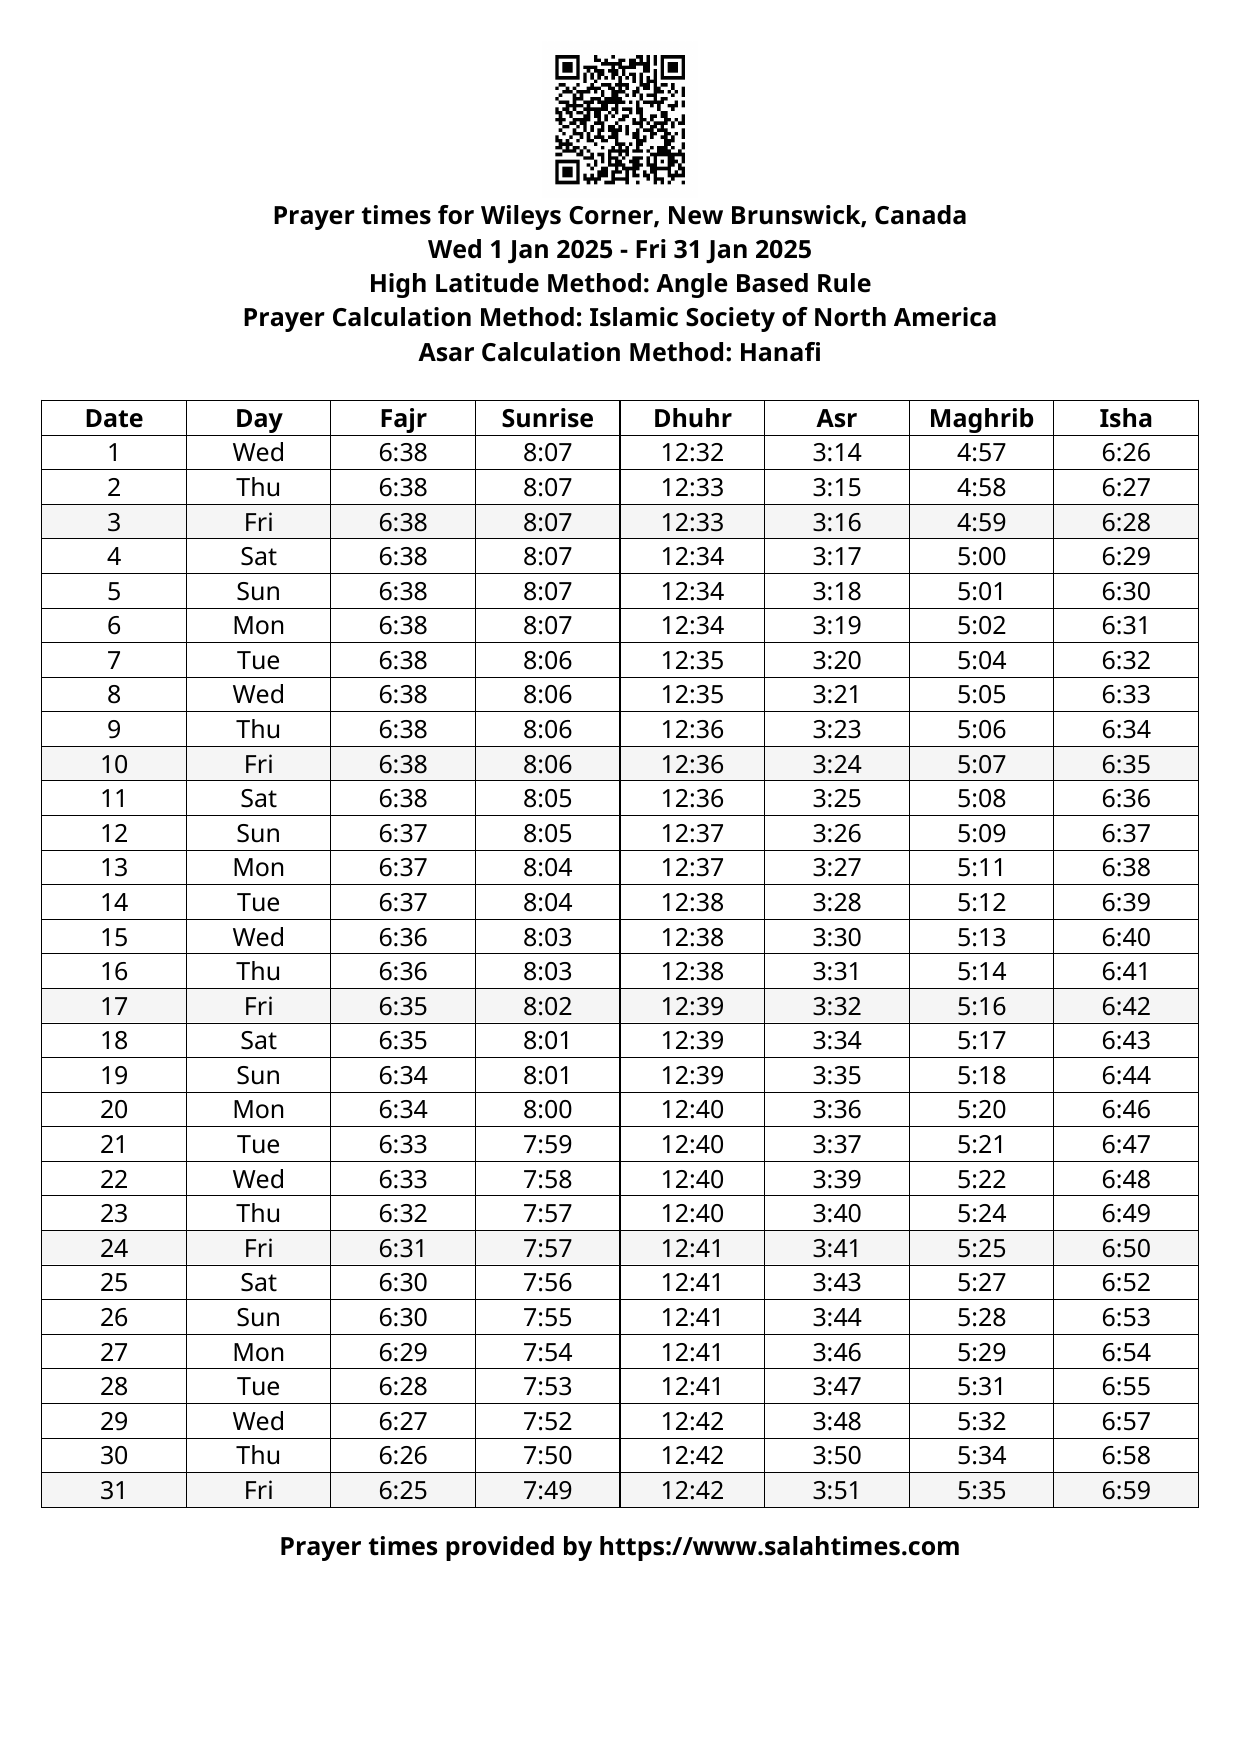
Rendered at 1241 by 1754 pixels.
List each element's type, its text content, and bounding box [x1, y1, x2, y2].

table_cell 6:38 [331, 609, 475, 642]
table_cell 12:40 [621, 1196, 764, 1230]
table_cell 6:44 [1054, 1058, 1198, 1092]
table_cell 12:36 [621, 747, 764, 780]
table_cell Sun [187, 1300, 330, 1334]
table_cell 4:58 [910, 470, 1053, 504]
table_cell 6:58 [1054, 1439, 1198, 1472]
table_cell Sun [187, 1058, 330, 1092]
table_cell 12:42 [621, 1439, 764, 1472]
table_cell 5:29 [910, 1335, 1053, 1368]
table_cell 6:29 [331, 1335, 475, 1368]
table_cell 6:52 [1054, 1266, 1198, 1299]
table_cell 12:38 [621, 885, 764, 919]
table_cell 3:44 [765, 1300, 909, 1334]
table_cell Fri [187, 747, 330, 780]
table_cell 6:34 [331, 1058, 475, 1092]
table_cell 3:48 [765, 1404, 909, 1437]
table_cell 3:26 [765, 816, 909, 849]
table_header Isha [1054, 401, 1198, 434]
table_cell 7:50 [476, 1439, 619, 1472]
table_cell 6:43 [1054, 1024, 1198, 1057]
table_cell 8:06 [476, 712, 619, 746]
table_cell 6:27 [1054, 470, 1198, 504]
table_cell 6:35 [331, 1024, 475, 1057]
table_cell 5:35 [910, 1473, 1053, 1507]
table_cell 12:41 [621, 1231, 764, 1264]
table_cell 12:41 [621, 1369, 764, 1403]
table_cell Sat [187, 781, 330, 815]
table_cell 8:07 [476, 609, 619, 642]
table_cell 12:38 [621, 954, 764, 988]
table_cell 5:31 [910, 1369, 1053, 1403]
table_cell 8 [42, 678, 186, 711]
table_cell 5:27 [910, 1266, 1053, 1299]
table_cell 8:06 [476, 747, 619, 780]
text Asar Calculation Method: Hanafi [42, 334, 1198, 368]
table_cell 12:35 [621, 678, 764, 711]
table_cell 12:33 [621, 470, 764, 504]
table_cell 8:07 [476, 505, 619, 538]
table_cell 3:16 [765, 505, 909, 538]
table_cell 6:41 [1054, 954, 1198, 988]
table_cell 6:50 [1054, 1231, 1198, 1264]
table_cell 5:24 [910, 1196, 1053, 1230]
text Wed 1 Jan 2025 - Fri 31 Jan 2025 [42, 232, 1198, 266]
text Prayer times provided by https://www.salahtimes.com [42, 1528, 1198, 1563]
table_cell 3:24 [765, 747, 909, 780]
table_cell 12:37 [621, 816, 764, 849]
table_cell 12:32 [621, 436, 764, 469]
table_cell 17 [42, 989, 186, 1022]
table_cell 6:32 [1054, 643, 1198, 677]
table_cell 6:29 [1054, 539, 1198, 573]
table_cell 8:07 [476, 539, 619, 573]
table_cell 5:21 [910, 1127, 1053, 1161]
table_cell 5:04 [910, 643, 1053, 677]
table_cell 4:57 [910, 436, 1053, 469]
table_cell 12:39 [621, 1058, 764, 1092]
text Prayer Calculation Method: Islamic Society of North America [42, 300, 1198, 334]
table_cell 15 [42, 920, 186, 953]
table_cell Tue [187, 1127, 330, 1161]
table_cell 3:41 [765, 1231, 909, 1264]
table_cell 6:38 [331, 539, 475, 573]
table_cell 8:04 [476, 885, 619, 919]
table_cell 6 [42, 609, 186, 642]
table_cell 3:37 [765, 1127, 909, 1161]
table_cell 23 [42, 1196, 186, 1230]
table_cell 6:38 [331, 574, 475, 607]
table_header Day [187, 401, 330, 434]
table_cell 7:56 [476, 1266, 619, 1299]
table_cell 3:27 [765, 851, 909, 884]
table_cell 6:48 [1054, 1162, 1198, 1195]
picture [542, 41, 699, 198]
table_cell 8:00 [476, 1093, 619, 1126]
table_cell 12:40 [621, 1162, 764, 1195]
table_cell 18 [42, 1024, 186, 1057]
table_cell 6:36 [331, 920, 475, 953]
table_cell 3:51 [765, 1473, 909, 1507]
table_cell 21 [42, 1127, 186, 1161]
table_cell 8:07 [476, 574, 619, 607]
table_cell Mon [187, 1093, 330, 1126]
table_cell 6:26 [1054, 436, 1198, 469]
table_cell 3:15 [765, 470, 909, 504]
table_cell 5:25 [910, 1231, 1053, 1264]
table_cell Mon [187, 851, 330, 884]
table_cell Wed [187, 436, 330, 469]
table_cell 29 [42, 1404, 186, 1437]
table_cell 4:59 [910, 505, 1053, 538]
table_cell 5:08 [910, 781, 1053, 815]
table_header Date [42, 401, 186, 434]
table_cell Wed [187, 1162, 330, 1195]
table_cell 6:38 [331, 747, 475, 780]
table_cell 6:38 [331, 781, 475, 815]
table_cell 6:59 [1054, 1473, 1198, 1507]
table_cell 7:49 [476, 1473, 619, 1507]
table_cell 2 [42, 470, 186, 504]
table_cell 11 [42, 781, 186, 815]
table_cell 8:05 [476, 816, 619, 849]
table_cell 12:40 [621, 1093, 764, 1126]
table_cell 8:01 [476, 1024, 619, 1057]
table_cell 3:18 [765, 574, 909, 607]
table_cell 1 [42, 436, 186, 469]
table_cell Thu [187, 954, 330, 988]
table_cell 3:30 [765, 920, 909, 953]
table_cell 3:31 [765, 954, 909, 988]
table_cell 12:36 [621, 781, 764, 815]
table_cell 8:01 [476, 1058, 619, 1092]
table_cell 13 [42, 851, 186, 884]
table_cell 12:39 [621, 989, 764, 1022]
table_cell 6:37 [331, 816, 475, 849]
table_cell 5:14 [910, 954, 1053, 988]
table_cell 8:03 [476, 954, 619, 988]
table_cell 6:25 [331, 1473, 475, 1507]
table_cell 5:02 [910, 609, 1053, 642]
table_header Dhuhr [621, 401, 764, 434]
table_cell 6:38 [1054, 851, 1198, 884]
table_cell 12:39 [621, 1024, 764, 1057]
table_cell 6:38 [331, 470, 475, 504]
table_cell 5:11 [910, 851, 1053, 884]
text High Latitude Method: Angle Based Rule [42, 266, 1198, 300]
table_cell 7:53 [476, 1369, 619, 1403]
table_cell 7:57 [476, 1231, 619, 1264]
table_cell 16 [42, 954, 186, 988]
table_cell 12:33 [621, 505, 764, 538]
table_cell 6:42 [1054, 989, 1198, 1022]
table_cell 6:53 [1054, 1300, 1198, 1334]
table_cell 3:36 [765, 1093, 909, 1126]
table_cell 25 [42, 1266, 186, 1299]
table_cell 3:19 [765, 609, 909, 642]
table_header Maghrib [910, 401, 1053, 434]
table_cell 3:28 [765, 885, 909, 919]
table_cell 3:35 [765, 1058, 909, 1092]
table_cell Fri [187, 505, 330, 538]
table_cell 19 [42, 1058, 186, 1092]
table_cell Sat [187, 539, 330, 573]
text Prayer times for Wileys Corner, New Brunswick, Canada [42, 198, 1198, 232]
table_cell 6:55 [1054, 1369, 1198, 1403]
table_cell 6:36 [331, 954, 475, 988]
table_cell 12:38 [621, 920, 764, 953]
table_cell 8:07 [476, 436, 619, 469]
table_cell Fri [187, 1231, 330, 1264]
table_cell 7:57 [476, 1196, 619, 1230]
table_cell 6:49 [1054, 1196, 1198, 1230]
table_cell 31 [42, 1473, 186, 1507]
table_cell 12:36 [621, 712, 764, 746]
table_cell 6:30 [1054, 574, 1198, 607]
table_cell 6:36 [1054, 781, 1198, 815]
table_cell 26 [42, 1300, 186, 1334]
table_cell 6:26 [331, 1439, 475, 1472]
table_cell 7:55 [476, 1300, 619, 1334]
table_cell 12:42 [621, 1404, 764, 1437]
table_cell 6:34 [1054, 712, 1198, 746]
table_cell 8:03 [476, 920, 619, 953]
table_cell 28 [42, 1369, 186, 1403]
table_cell 6:38 [331, 643, 475, 677]
table_cell 6:33 [1054, 678, 1198, 711]
table_cell 5:17 [910, 1024, 1053, 1057]
table_cell 8:02 [476, 989, 619, 1022]
table_cell Thu [187, 1439, 330, 1472]
table_cell 6:31 [1054, 609, 1198, 642]
table_cell 12:41 [621, 1335, 764, 1368]
table_cell Sun [187, 816, 330, 849]
table_cell Sat [187, 1024, 330, 1057]
table_cell 3:40 [765, 1196, 909, 1230]
table_cell 30 [42, 1439, 186, 1472]
table_cell 3:39 [765, 1162, 909, 1195]
table_cell Fri [187, 989, 330, 1022]
table_cell 6:37 [331, 885, 475, 919]
table_cell 12:42 [621, 1473, 764, 1507]
table_cell 3:34 [765, 1024, 909, 1057]
table_cell 6:38 [331, 678, 475, 711]
table_cell 6:37 [331, 851, 475, 884]
table_cell 5:09 [910, 816, 1053, 849]
table_cell 8:05 [476, 781, 619, 815]
table_cell 6:35 [1054, 747, 1198, 780]
table_cell 6:30 [331, 1266, 475, 1299]
table_cell 6:40 [1054, 920, 1198, 953]
table_cell 12:41 [621, 1300, 764, 1334]
table_header Sunrise [476, 401, 619, 434]
table_cell 3:32 [765, 989, 909, 1022]
table_cell 8:07 [476, 470, 619, 504]
table_cell 12:40 [621, 1127, 764, 1161]
table_cell Fri [187, 1473, 330, 1507]
table_cell 3:23 [765, 712, 909, 746]
table_cell Thu [187, 712, 330, 746]
table_cell 6:46 [1054, 1093, 1198, 1126]
table_cell 6:38 [331, 505, 475, 538]
table_cell 3:47 [765, 1369, 909, 1403]
table_cell Wed [187, 678, 330, 711]
table_cell 6:33 [331, 1162, 475, 1195]
table_cell 5:12 [910, 885, 1053, 919]
table_cell 12:35 [621, 643, 764, 677]
table_cell 12:34 [621, 609, 764, 642]
table_cell 6:28 [1054, 505, 1198, 538]
table_cell 3:43 [765, 1266, 909, 1299]
table_cell 6:31 [331, 1231, 475, 1264]
table_cell 6:30 [331, 1300, 475, 1334]
table_cell 5:20 [910, 1093, 1053, 1126]
table_cell 6:33 [331, 1127, 475, 1161]
table_cell 3:17 [765, 539, 909, 573]
table_cell 3:21 [765, 678, 909, 711]
table_cell 5:07 [910, 747, 1053, 780]
table_cell 7:58 [476, 1162, 619, 1195]
table_cell 5:05 [910, 678, 1053, 711]
table_cell 12 [42, 816, 186, 849]
table_cell 27 [42, 1335, 186, 1368]
table_cell 12:34 [621, 574, 764, 607]
table_cell 3:50 [765, 1439, 909, 1472]
table_cell 12:34 [621, 539, 764, 573]
table_cell 5:28 [910, 1300, 1053, 1334]
table_cell 5:22 [910, 1162, 1053, 1195]
table_cell 7 [42, 643, 186, 677]
table_cell 12:41 [621, 1266, 764, 1299]
table_cell Mon [187, 609, 330, 642]
table_cell 22 [42, 1162, 186, 1195]
table_cell 5:13 [910, 920, 1053, 953]
table_cell 3:25 [765, 781, 909, 815]
table_cell Mon [187, 1335, 330, 1368]
table_cell Wed [187, 920, 330, 953]
table_cell 5:01 [910, 574, 1053, 607]
table_cell 6:32 [331, 1196, 475, 1230]
table_cell 6:38 [331, 712, 475, 746]
table_cell Sat [187, 1266, 330, 1299]
table_cell Wed [187, 1404, 330, 1437]
table_cell 4 [42, 539, 186, 573]
table_header Fajr [331, 401, 475, 434]
table_cell Sun [187, 574, 330, 607]
table_cell 3:20 [765, 643, 909, 677]
table_cell 8:04 [476, 851, 619, 884]
table_cell 5:32 [910, 1404, 1053, 1437]
table_cell 8:06 [476, 678, 619, 711]
table_cell 7:52 [476, 1404, 619, 1437]
table_cell 6:47 [1054, 1127, 1198, 1161]
table_cell 9 [42, 712, 186, 746]
table_cell 5:18 [910, 1058, 1053, 1092]
table_cell 6:34 [331, 1093, 475, 1126]
table_header Asr [765, 401, 909, 434]
table_cell 12:37 [621, 851, 764, 884]
table_cell 6:28 [331, 1369, 475, 1403]
table_cell 8:06 [476, 643, 619, 677]
table_cell 6:57 [1054, 1404, 1198, 1437]
table_cell 6:38 [331, 436, 475, 469]
table_cell 10 [42, 747, 186, 780]
table_cell Thu [187, 1196, 330, 1230]
table_cell 6:35 [331, 989, 475, 1022]
table_cell Tue [187, 885, 330, 919]
table_cell 7:59 [476, 1127, 619, 1161]
table_cell 5 [42, 574, 186, 607]
table_cell 6:37 [1054, 816, 1198, 849]
table_cell 14 [42, 885, 186, 919]
table_cell 6:39 [1054, 885, 1198, 919]
table_cell 3:46 [765, 1335, 909, 1368]
table_cell 5:06 [910, 712, 1053, 746]
table_cell 6:27 [331, 1404, 475, 1437]
table_cell Tue [187, 1369, 330, 1403]
table_cell 20 [42, 1093, 186, 1126]
table_cell 5:34 [910, 1439, 1053, 1472]
table_cell Thu [187, 470, 330, 504]
table_cell 6:54 [1054, 1335, 1198, 1368]
table_cell 24 [42, 1231, 186, 1264]
table_cell 7:54 [476, 1335, 619, 1368]
table_cell 3 [42, 505, 186, 538]
table_cell 5:16 [910, 989, 1053, 1022]
table_cell Tue [187, 643, 330, 677]
table_cell 3:14 [765, 436, 909, 469]
table_cell 5:00 [910, 539, 1053, 573]
